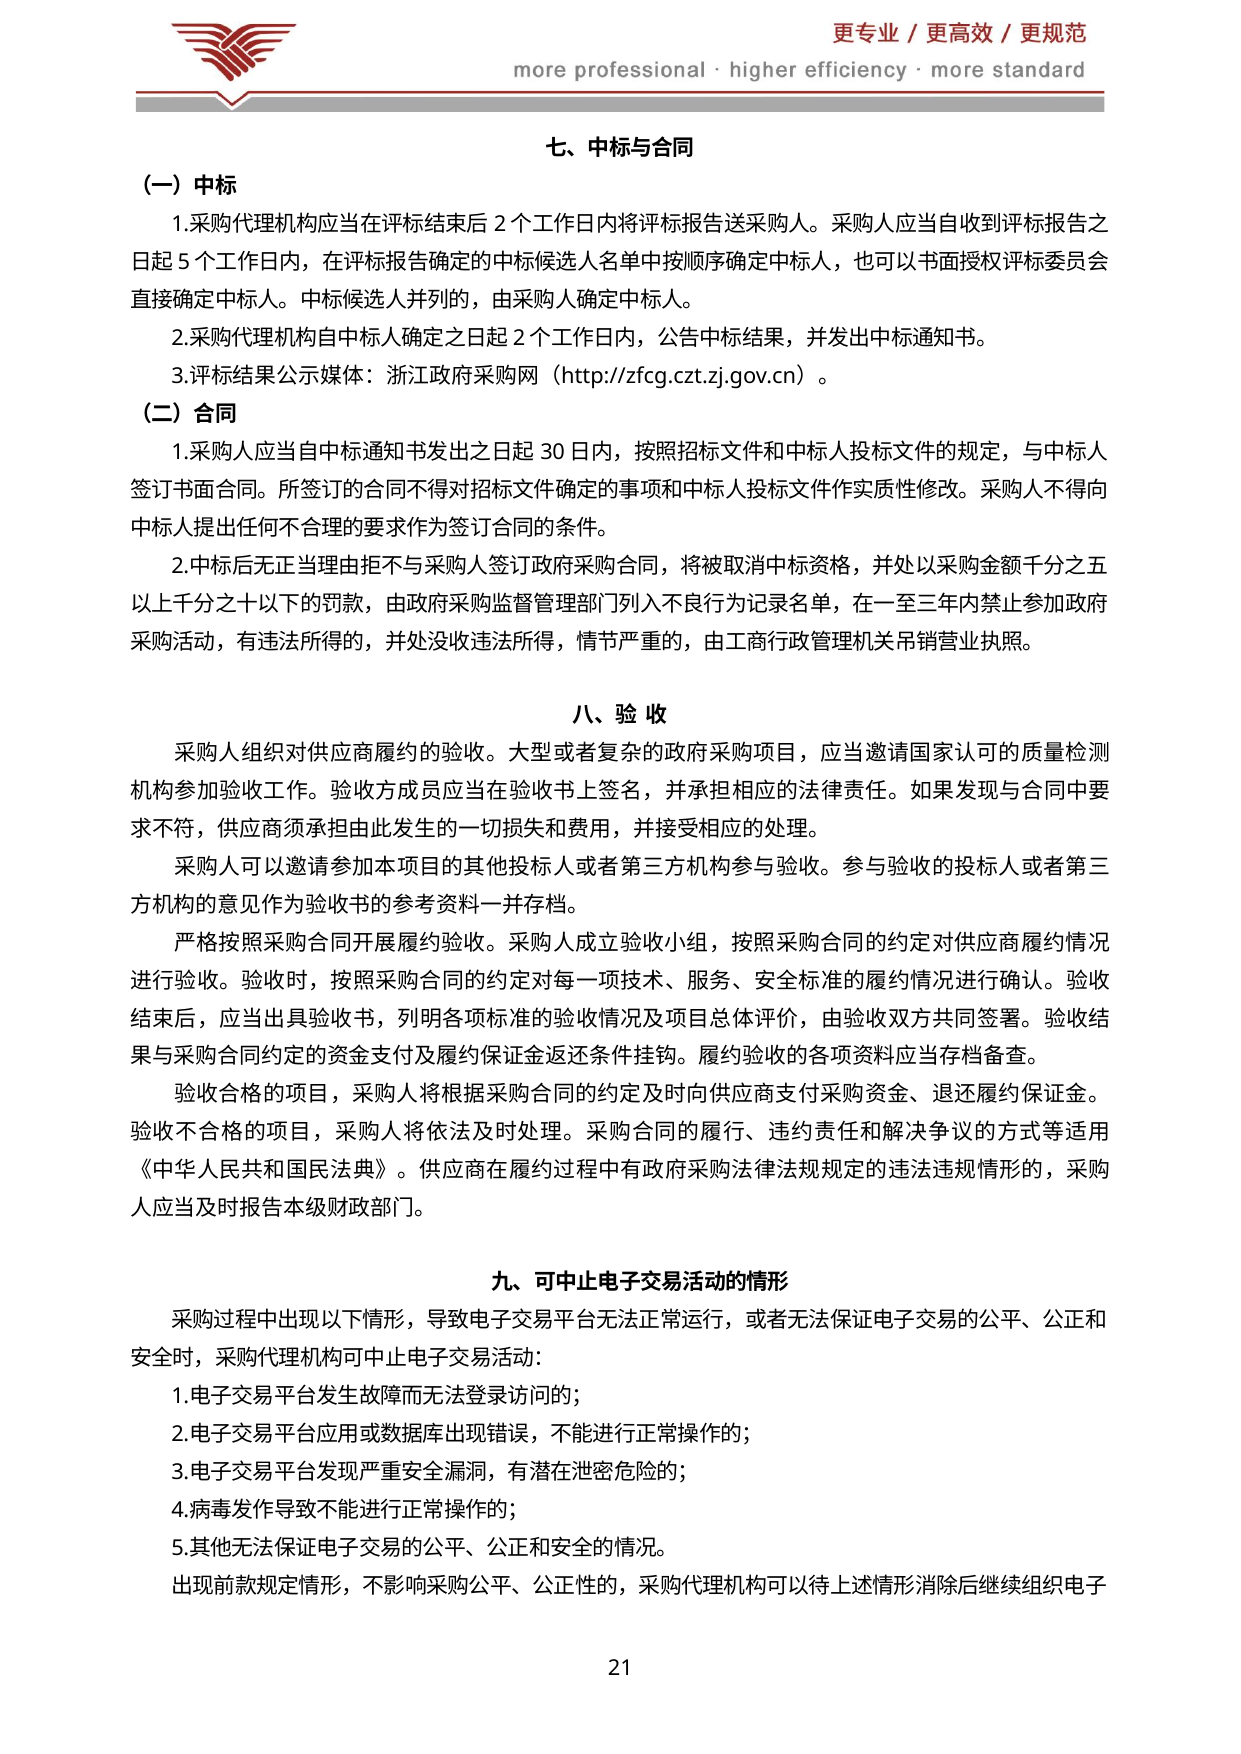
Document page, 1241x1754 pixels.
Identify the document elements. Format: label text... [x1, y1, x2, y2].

text 1.电子交易平台发生故障而无法登录访问的； [130, 1378, 1110, 1409]
text 3.评标结果公示媒体：浙江政府采购网（http://zfcg.czt.zj.gov.cn）。 [130, 358, 1110, 389]
text 严格按照采购合同开展履约验收。采购人成立验收小组，按照采购合同的约定对供应商履约情况进行验收。验收时，按照采购合同的约定对每一项技术、服务、安全标准的履约情况进行确认。验收结束后，应当出具验收书，列明各项标准的验收情况及项目总体评价，由验收双方共同签署。验收结果与采购合同约定的资金支付及履约保证金返还条件挂钩。履约验收的各项资料应当存档备查。 [130, 925, 1110, 1070]
text 采购人可以邀请参加本项目的其他投标人或者第三方机构参与验收。参与验收的投标人或者第三方机构的意见作为验收书的参考资料一并存档。 [130, 849, 1110, 918]
text 采购过程中出现以下情形，导致电子交易平台无法正常运行，或者无法保证电子交易的公平、公正和安全时，采购代理机构可中止电子交易活动： [130, 1302, 1110, 1371]
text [130, 1568, 1110, 1600]
text 2.中标后无正当理由拒不与采购人签订政府采购合同，将被取消中标资格，并处以采购金额千分之五以上千分之十以下的罚款，由政府采购监督管理部门列入不良行为记录名单，在一至三年内禁止参加政府采购活动，有违法所得的，并处没收违法所得，情节严重的，由工商行政管理机关吊销营业执照。 [130, 548, 1110, 655]
text 九、可中止电子交易活动的情形 [130, 1264, 1110, 1296]
text 5.其他无法保证电子交易的公平、公正和安全的情况。 [130, 1530, 1110, 1562]
text 七、中标与合同 [130, 130, 1110, 162]
text （一）中标 [130, 168, 1110, 199]
text 3.电子交易平台发现严重安全漏洞，有潜在泄密危险的； [130, 1454, 1110, 1486]
picture [135, 0, 1105, 112]
text 4.病毒发作导致不能进行正常操作的； [130, 1492, 1110, 1524]
text 八、验 收 [130, 697, 1110, 729]
text 1.采购代理机构应当在评标结束后2个工作日内将评标报告送采购人。采购人应当自收到评标报告之日起5个工作日内，在评标报告确定的中标候选人名单中按顺序确定中标人，也可以书面授权评标委员会直接确定中标人。中标候选人并列的，由采购人确定中标人。 [130, 206, 1110, 313]
text 验收合格的项目，采购人将根据采购合同的约定及时向供应商支付采购资金、退还履约保证金。验收不合格的项目，采购人将依法及时处理。采购合同的履行、违约责任和解决争议的方式等适用《中华人民共和国民法典》。供应商在履约过程中有政府采购法律法规规定的违法违规情形的，采购人应当及时报告本级财政部门。 [130, 1076, 1110, 1222]
text 2.电子交易平台应用或数据库出现错误，不能进行正常操作的； [130, 1416, 1110, 1447]
text 1.采购人应当自中标通知书发出之日起30日内，按照招标文件和中标人投标文件的规定，与中标人签订书面合同。所签订的合同不得对招标文件确定的事项和中标人投标文件作实质性修改。采购人不得向中标人提出任何不合理的要求作为签订合同的条件。 [130, 434, 1110, 541]
text （二）合同 [130, 396, 1110, 428]
text 2.采购代理机构自中标人确定之日起2个工作日内，公告中标结果，并发出中标通知书。 [130, 320, 1110, 351]
text 采购人组织对供应商履约的验收。大型或者复杂的政府采购项目，应当邀请国家认可的质量检测机构参加验收工作。验收方成员应当在验收书上签名，并承担相应的法律责任。如果发现与合同中要求不符，供应商须承担由此发生的一切损失和费用，并接受相应的处理。 [130, 735, 1110, 843]
